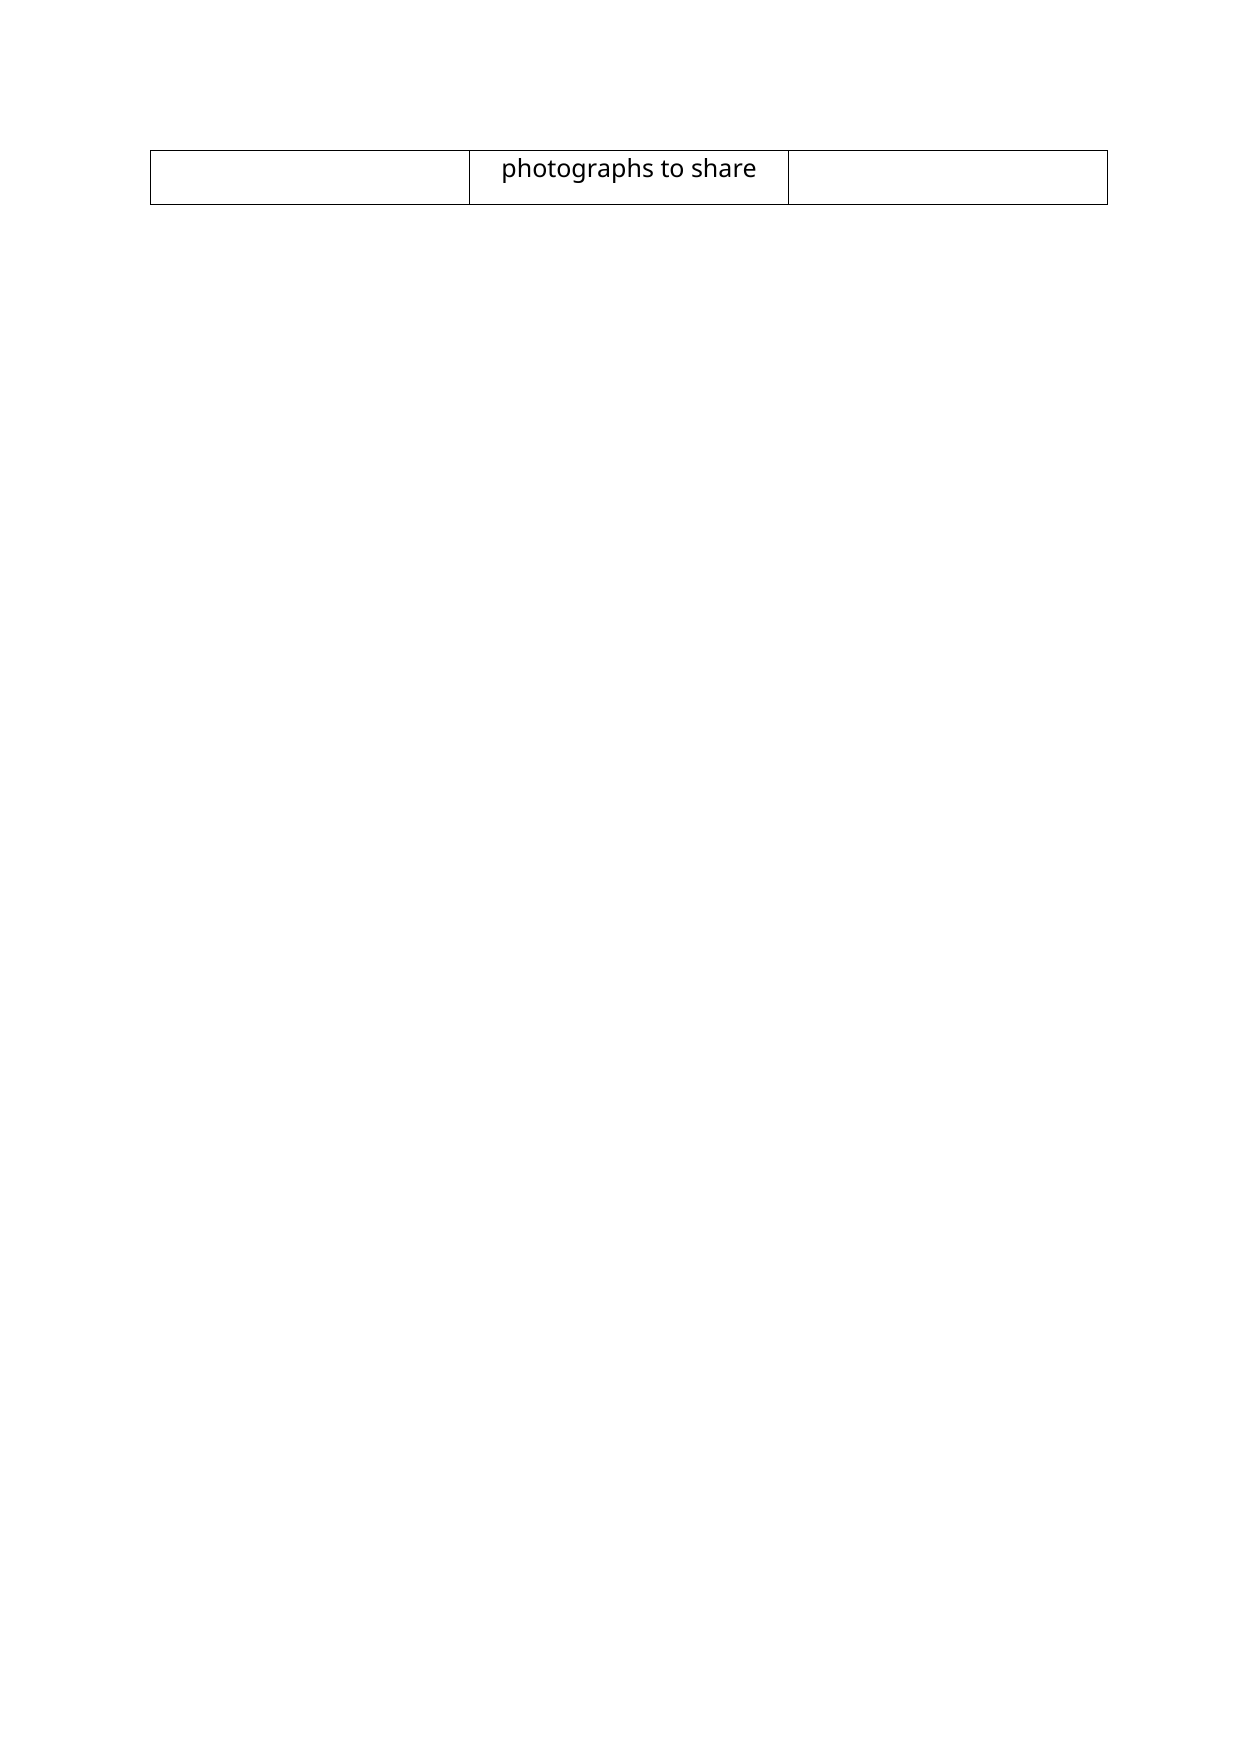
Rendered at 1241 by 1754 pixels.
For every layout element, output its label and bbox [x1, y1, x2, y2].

table_cell [151, 151, 469, 204]
table_cell [789, 151, 1107, 204]
table_cell [470, 151, 788, 204]
